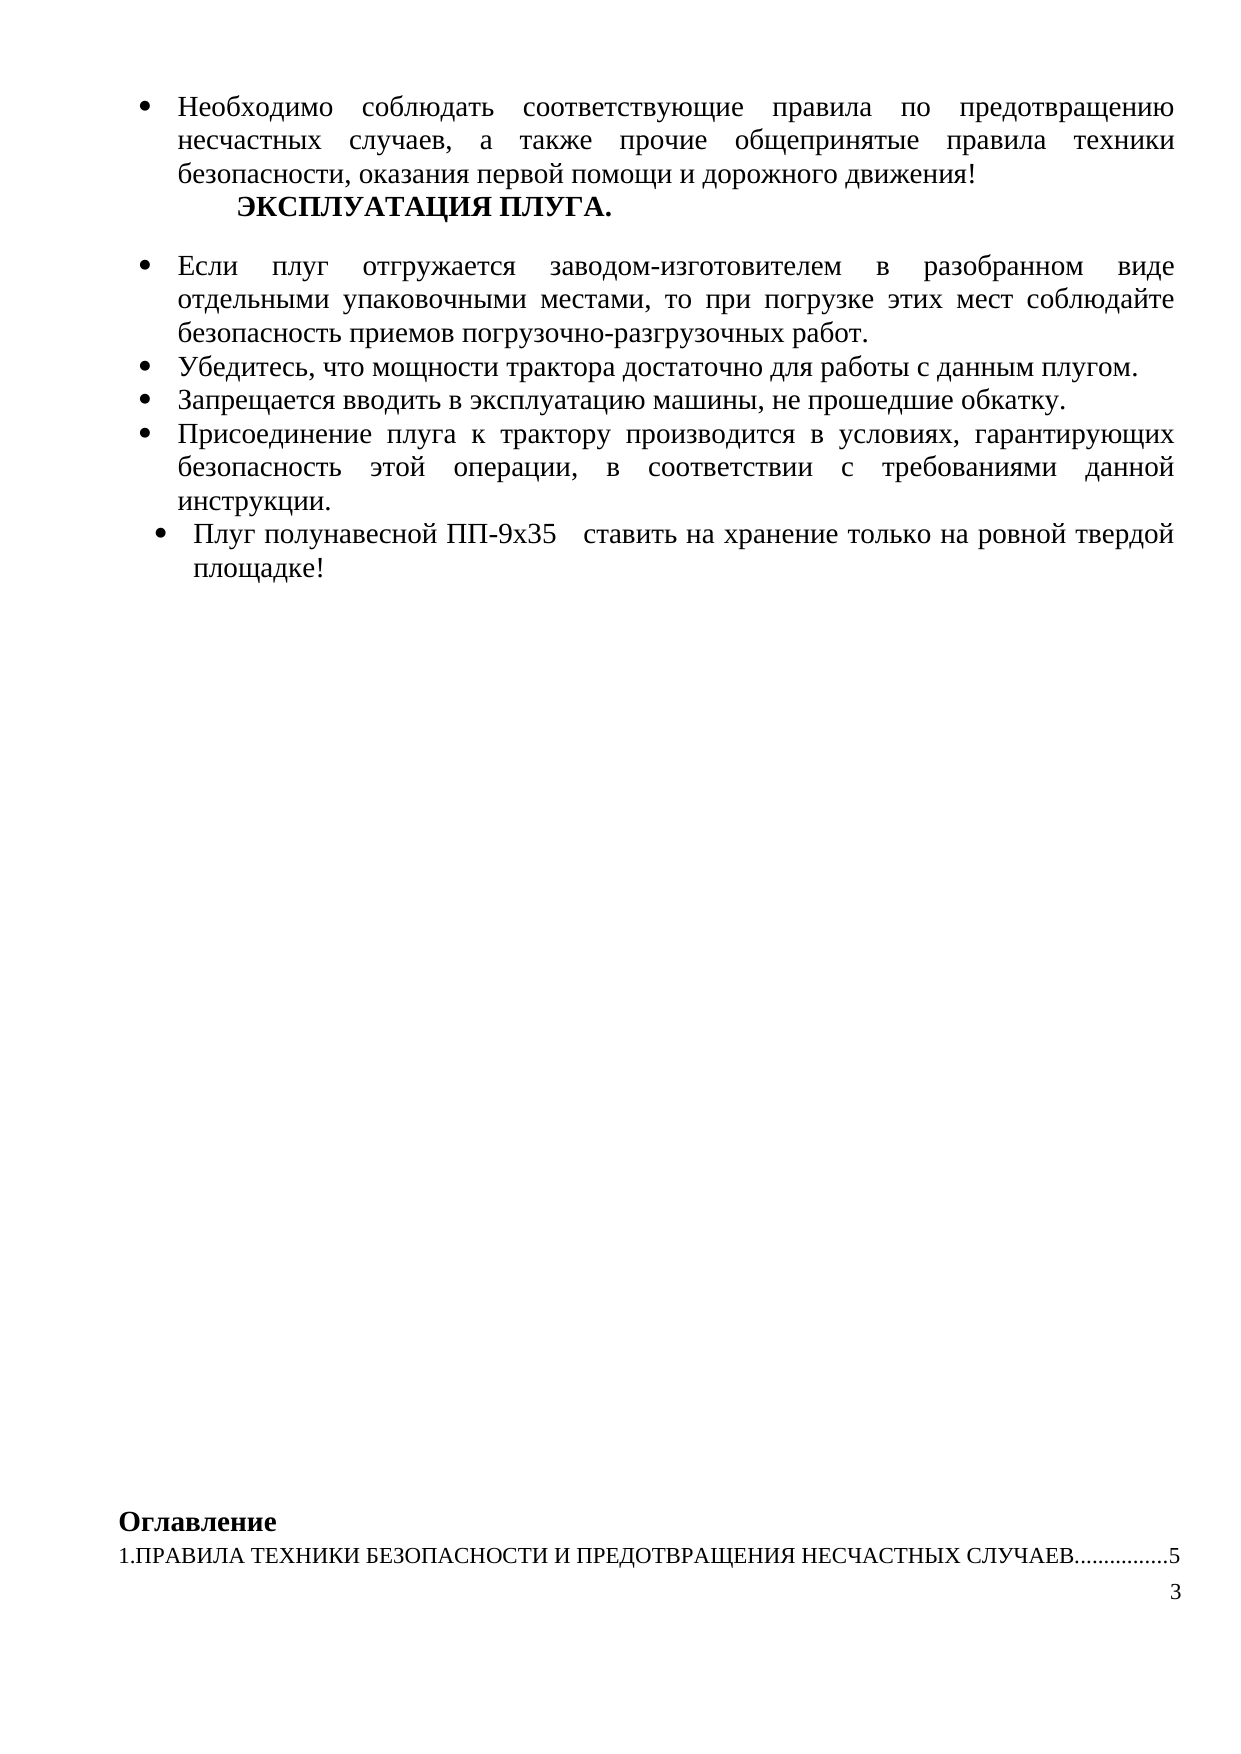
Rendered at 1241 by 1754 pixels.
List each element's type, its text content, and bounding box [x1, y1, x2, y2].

list Если плуг отгружается заводом-изготовителем в разобранном виде отдельными упаковочными местами, то при погрузке этих мест соблюдайте безопасность приемов погрузочно-разгрузочных работ. [140, 248, 1175, 349]
list Присоединение плуга к трактору производится в условиях, гарантирующих безопасность этой операции, в соответствии с требованиями данной инструкции. [140, 416, 1175, 517]
text Оглавление [118, 1504, 1181, 1537]
list Плуг полунавесной ПП-9х35 ставить на хранение только на ровной твердой площадке! [156, 517, 1175, 584]
text ЭКСПЛУАТАЦИЯ ПЛУГА. [177, 189, 1175, 223]
list Запрещается вводить в эксплуатацию машины, не прошедшие обкатку. [140, 382, 1175, 416]
text 1.ПРАВИЛА ТЕХНИКИ БЕЗОПАСНОСТИ И ПРЕДОТВРАЩЕНИЯ НЕСЧАСТНЫХ СЛУЧАЕВ. 5 [118, 1542, 1181, 1568]
list Необходимо соблюдать соответствующие правила по предотвращению несчастных случаев, а также прочие общепринятые правила техники безопасности, оказания первой помощи и дорожного движения! [140, 89, 1175, 189]
list Убедитесь, что мощности трактора достаточно для работы с данным плугом. [140, 349, 1175, 382]
